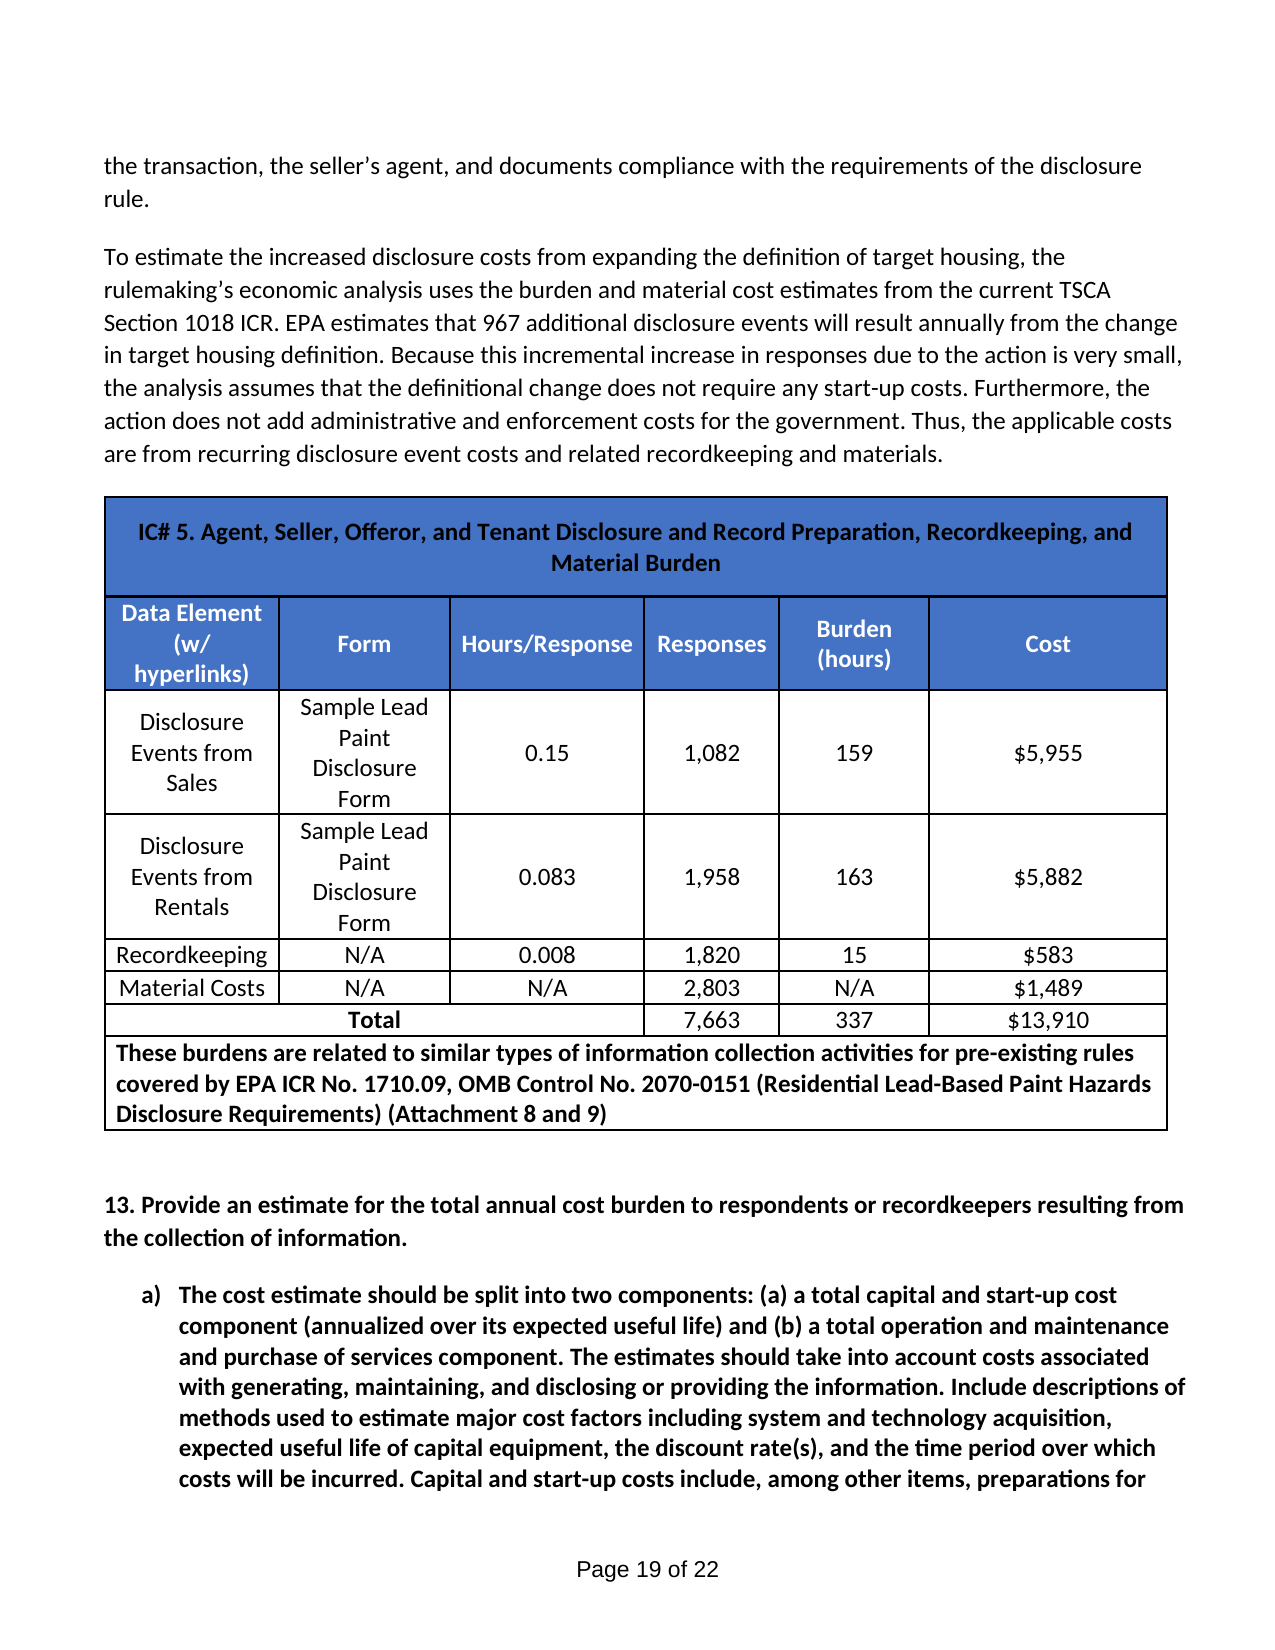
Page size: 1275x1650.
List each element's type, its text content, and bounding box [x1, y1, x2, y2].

table_cell 15 [780, 940, 928, 970]
table_cell N/A [451, 972, 643, 1003]
table_cell Form [280, 598, 449, 689]
subtitle 13. Provide an estimate for the total annual cost burden to respondents or recordkeepers resulting from the collection of information. [103, 1189, 1191, 1252]
table_cell 163 [780, 815, 928, 937]
table_cell $5,882 [930, 815, 1166, 937]
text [103, 150, 1191, 213]
table_cell Disclosure Events from Rentals [106, 815, 278, 937]
table_cell $13,910 [930, 1005, 1166, 1035]
table_cell Hours/Response [451, 598, 643, 689]
table_cell Data Element (w/ hyperlinks) [106, 598, 278, 689]
table_cell 159 [780, 691, 928, 813]
table_cell $1,489 [930, 972, 1166, 1003]
table_cell Material Costs [106, 972, 278, 1003]
table_cell These burdens are related to similar types of information collection activities for pre-existing rules covered by EPA ICR No. 1710.09, OMB Control No. 2070-0151 (Residential Lead-Based Paint Hazards Disclosure Requirements) (Attachment 8 and 9) [106, 1037, 1166, 1129]
table_cell N/A [280, 940, 449, 970]
table_cell 0.15 [451, 691, 643, 813]
table_cell Disclosure Events from Sales [106, 691, 278, 813]
table_cell Sample Lead Paint Disclosure Form [280, 815, 449, 937]
table_cell Recordkeeping [106, 940, 278, 970]
table_cell 1,958 [645, 815, 778, 937]
table_cell N/A [780, 972, 928, 1003]
table_cell Burden (hours) [780, 598, 928, 689]
text To estimate the increased disclosure costs from expanding the definition of target housing, the rulemaking’s economic analysis uses the burden and material cost estimates from the current TSCA Section 1018 ICR. EPA estimates that 967 additional disclosure events will result annually from the change in target housing definition. Because this incremental increase in responses due to the action is very small, the analysis assumes that the definitional change does not require any start-up costs. Furthermore, the action does not add administrative and enforcement costs for the government. Thus, the applicable costs are from recurring disclosure event costs and related recordkeeping and materials. [103, 241, 1191, 469]
table_cell $583 [930, 940, 1166, 970]
table_cell Cost [930, 598, 1166, 689]
table_cell N/A [280, 972, 449, 1003]
table_cell Responses [645, 598, 778, 689]
table_cell 0.083 [451, 815, 643, 937]
table_cell 337 [780, 1005, 928, 1035]
table_cell $5,955 [930, 691, 1166, 813]
table_cell Sample Lead Paint Disclosure Form [280, 691, 449, 813]
table_cell 1,082 [645, 691, 778, 813]
table_cell 0.008 [451, 940, 643, 970]
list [141, 1280, 1191, 1493]
table_cell Total [106, 1005, 643, 1035]
table_header IC# 5. Agent, Seller, Offeror, and Tenant Disclosure and Record Preparation, Recordkeeping, and Material Burden [106, 498, 1166, 595]
table_cell 2,803 [645, 972, 778, 1003]
table_cell 7,663 [645, 1005, 778, 1035]
table_cell 1,820 [645, 940, 778, 970]
